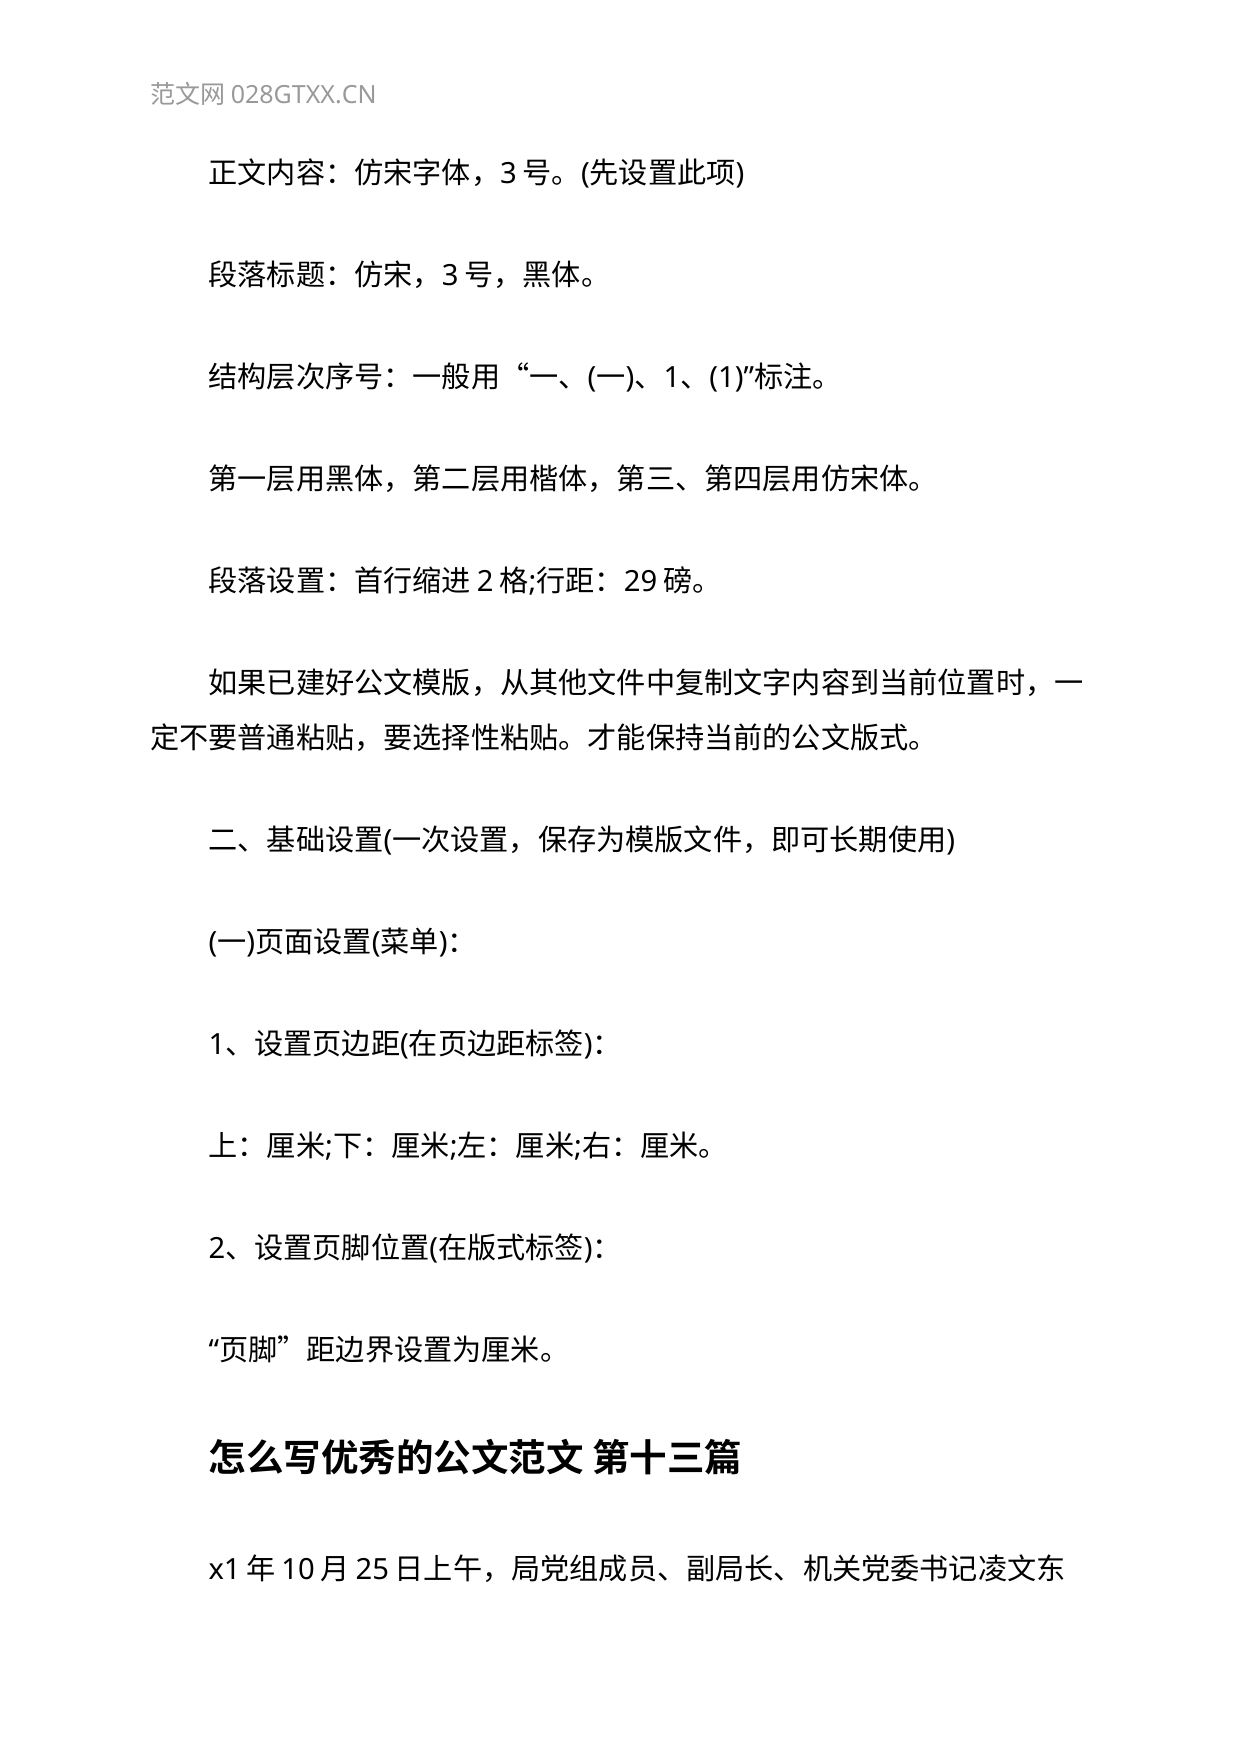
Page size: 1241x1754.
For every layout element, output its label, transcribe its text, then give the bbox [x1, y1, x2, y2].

text 怎么写优秀的公文范文 第十三篇 [150, 1428, 1090, 1482]
text 结构层次序号：一般用“一、(一)、1、(1)”标注。 [150, 354, 1090, 396]
text 段落设置：首行缩进2格;行距：29磅。 [150, 558, 1090, 600]
text 正文内容：仿宋字体，3号。(先设置此项) [150, 150, 1090, 192]
text 第一层用黑体，第二层用楷体，第三、第四层用仿宋体。 [150, 456, 1090, 498]
text 二、基础设置(一次设置，保存为模版文件，即可长期使用) [150, 816, 1090, 859]
text 上：厘米;下：厘米;左：厘米;右：厘米。 [150, 1122, 1090, 1165]
text “页脚”距边界设置为厘米。 [150, 1326, 1090, 1369]
text 1、设置页边距(在页边距标签)： [150, 1020, 1090, 1063]
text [150, 1546, 1090, 1588]
text 2、设置页脚位置(在版式标签)： [150, 1224, 1090, 1267]
text 如果已建好公文模版，从其他文件中复制文字内容到当前位置时，一定不要普通粘贴，要选择性粘贴。才能保持当前的公文版式。 [150, 660, 1090, 757]
text 段落标题：仿宋，3号，黑体。 [150, 252, 1090, 294]
text (一)页面设置(菜单)： [150, 918, 1090, 961]
